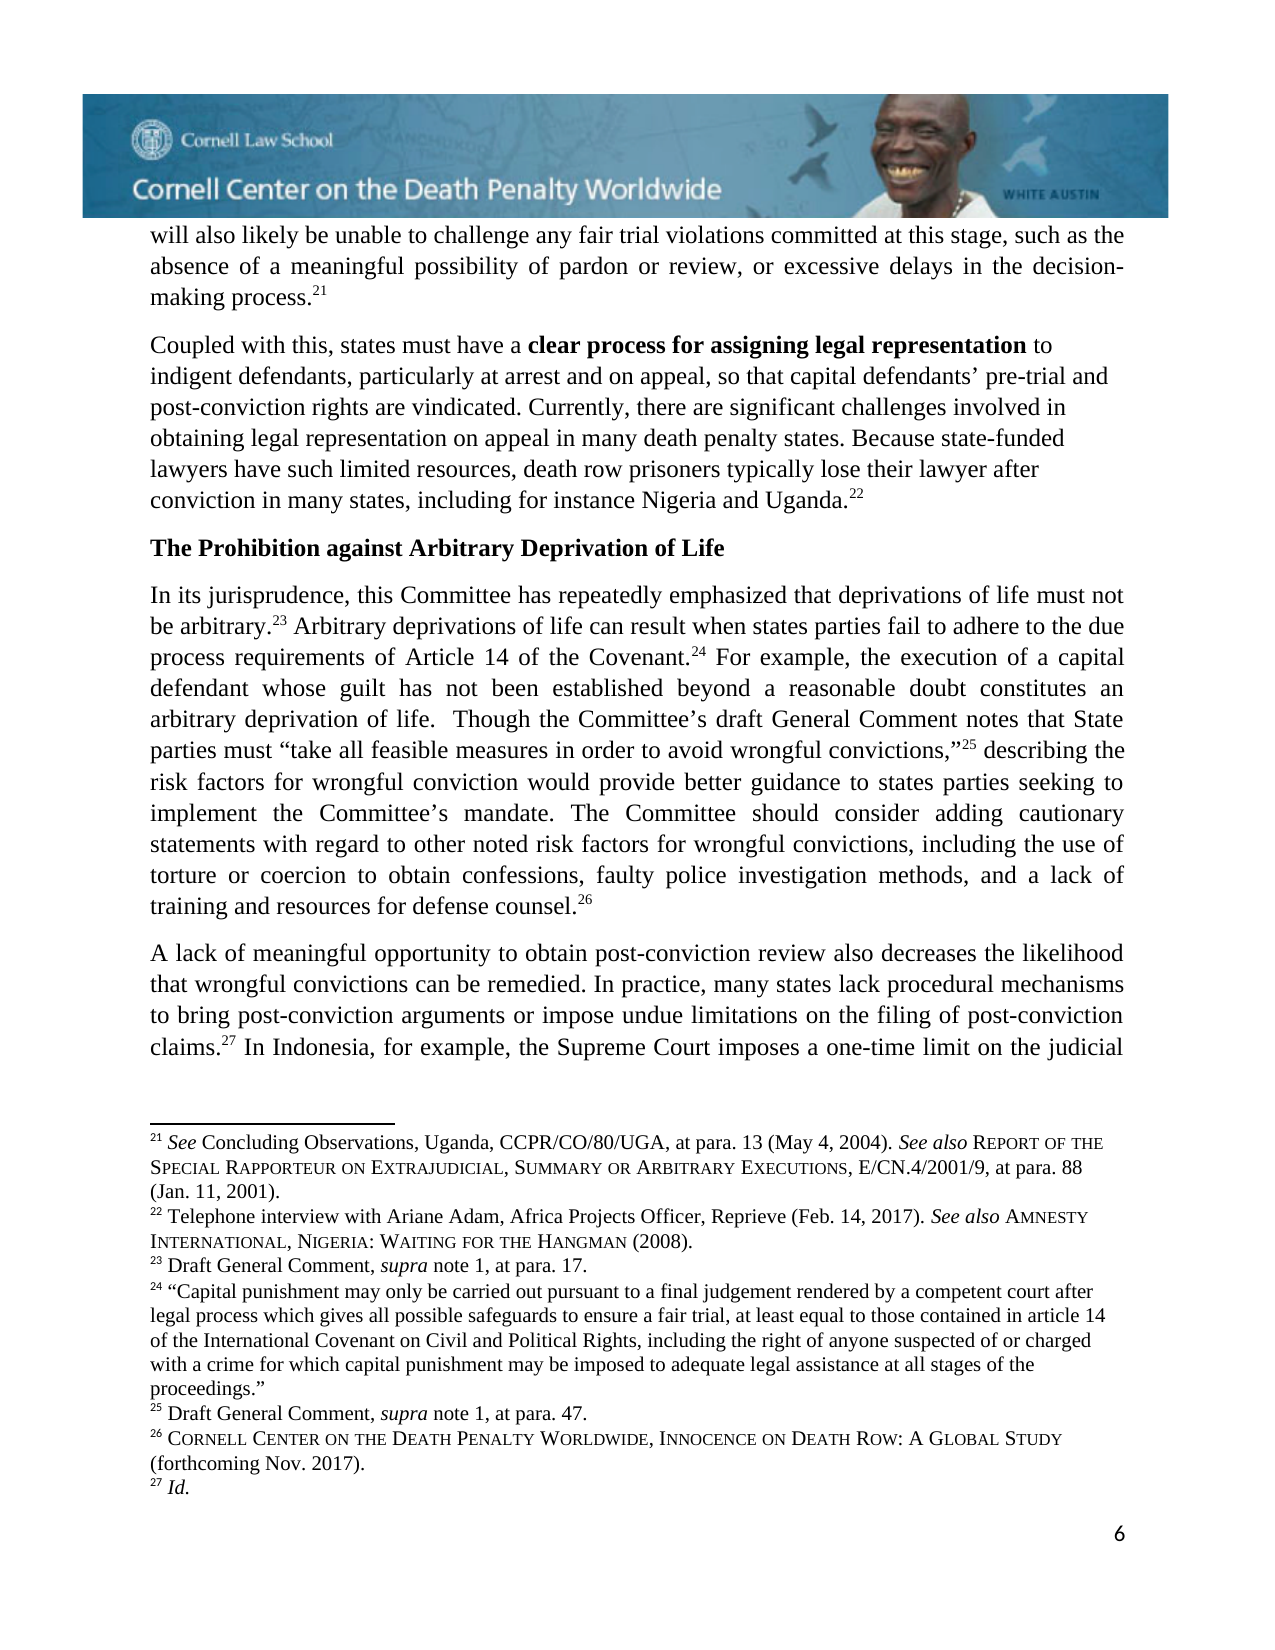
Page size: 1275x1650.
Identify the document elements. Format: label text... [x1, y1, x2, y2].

text A lack of meaningful opportunity to obtain post-conviction review also decreases the likelihood that wrongful convictions can be remedied. In practice, many states lack procedural mechanisms to bring post-conviction arguments or impose undue limitations on the filing of post-conviction claims. In Indonesia, for example, the Supreme Court imposes a one-time limit on the judicial review of capital sentences based on new evidence. The Committee should consider adopting language in paragraph 47 of its General Comment that reiterates the right to counsel at the post-conviction stage and removes obstacles to post-conviction review when new, exonerating evidence is discovered. Based on the concerns set forth above, we suggest adding the following language in paragraph 47: [150, 938, 1125, 1060]
text Coupled with this, states must have a clear process for assigning legal representation to indigent defendants, particularly at arrest and on appeal, so that capital defendants’ pre-trial and post-conviction rights are vindicated. Currently, there are significant challenges involved in obtaining legal representation on appeal in many death penalty states. Because state-funded lawyers have such limited resources, death row prisoners typically lose their lawyer after conviction in many states, including for instance Nigeria and Uganda. [150, 330, 1125, 514]
text The Prohibition against Arbitrary Deprivation of Life [150, 533, 1125, 561]
picture [82, 94, 1169, 218]
text In its jurisprudence, this Committee has repeatedly emphasized that deprivations of life must not be arbitrary. Arbitrary deprivations of life can result when states parties fail to adhere to the due process requirements of Article 14 of the Covenant. For example, the execution of a capital defendant whose guilt has not been established beyond a reasonable doubt constitutes an arbitrary deprivation of life. Though the Committee’s draft General Comment notes that State parties must “take all feasible measures in order to avoid wrongful convictions,” describing the risk factors for wrongful conviction would provide better guidance to states parties seeking to implement the Committee’s mandate. The Committee should consider adding cautionary statements with regard to other noted risk factors for wrongful convictions, including the use of torture or coercion to obtain confessions, faulty police investigation methods, and a lack of training and resources for defense counsel. [150, 580, 1125, 919]
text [150, 150, 1125, 311]
